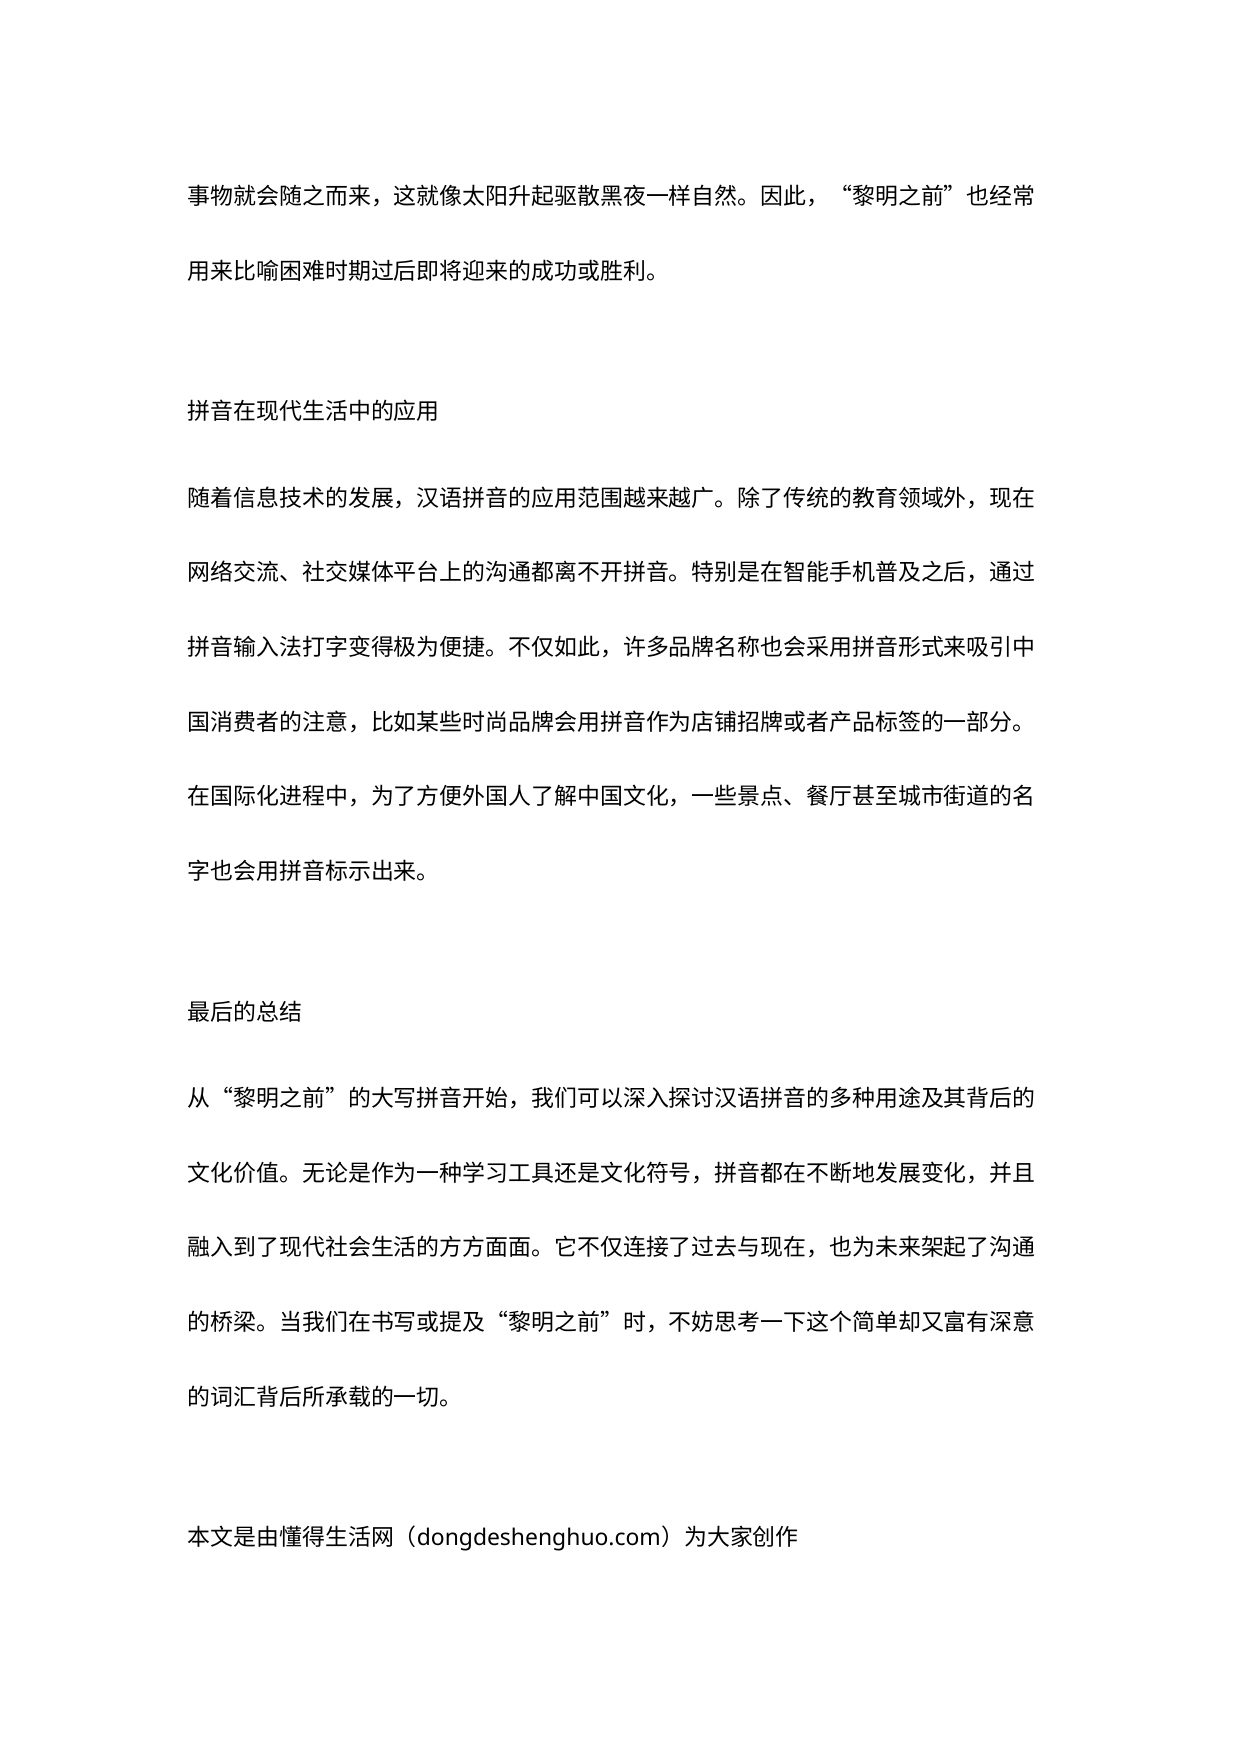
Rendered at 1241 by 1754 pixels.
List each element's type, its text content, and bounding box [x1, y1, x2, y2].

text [187, 162, 1053, 302]
text 从“黎明之前”的大写拼音开始，我们可以深入探讨汉语拼音的多种用途及其背后的文化价值。无论是作为一种学习工具还是文化符号，拼音都在不断地发展变化，并且融入到了现代社会生活的方方面面。它不仅连接了过去与现在，也为未来架起了沟通的桥梁。当我们在书写或提及“黎明之前”时，不妨思考一下这个简单却又富有深意的词汇背后所承载的一切。 [187, 1064, 1053, 1428]
text 拼音在现代生活中的应用 [187, 377, 1053, 442]
text 本文是由懂得生活网（dongdeshenghuo.com）为大家创作 [187, 1503, 1053, 1568]
text 最后的总结 [187, 977, 1053, 1042]
text 随着信息技术的发展，汉语拼音的应用范围越来越广。除了传统的教育领域外，现在网络交流、社交媒体平台上的沟通都离不开拼音。特别是在智能手机普及之后，通过拼音输入法打字变得极为便捷。不仅如此，许多品牌名称也会采用拼音形式来吸引中国消费者的注意，比如某些时尚品牌会用拼音作为店铺招牌或者产品标签的一部分。在国际化进程中，为了方便外国人了解中国文化，一些景点、餐厅甚至城市街道的名字也会用拼音标示出来。 [187, 464, 1053, 902]
